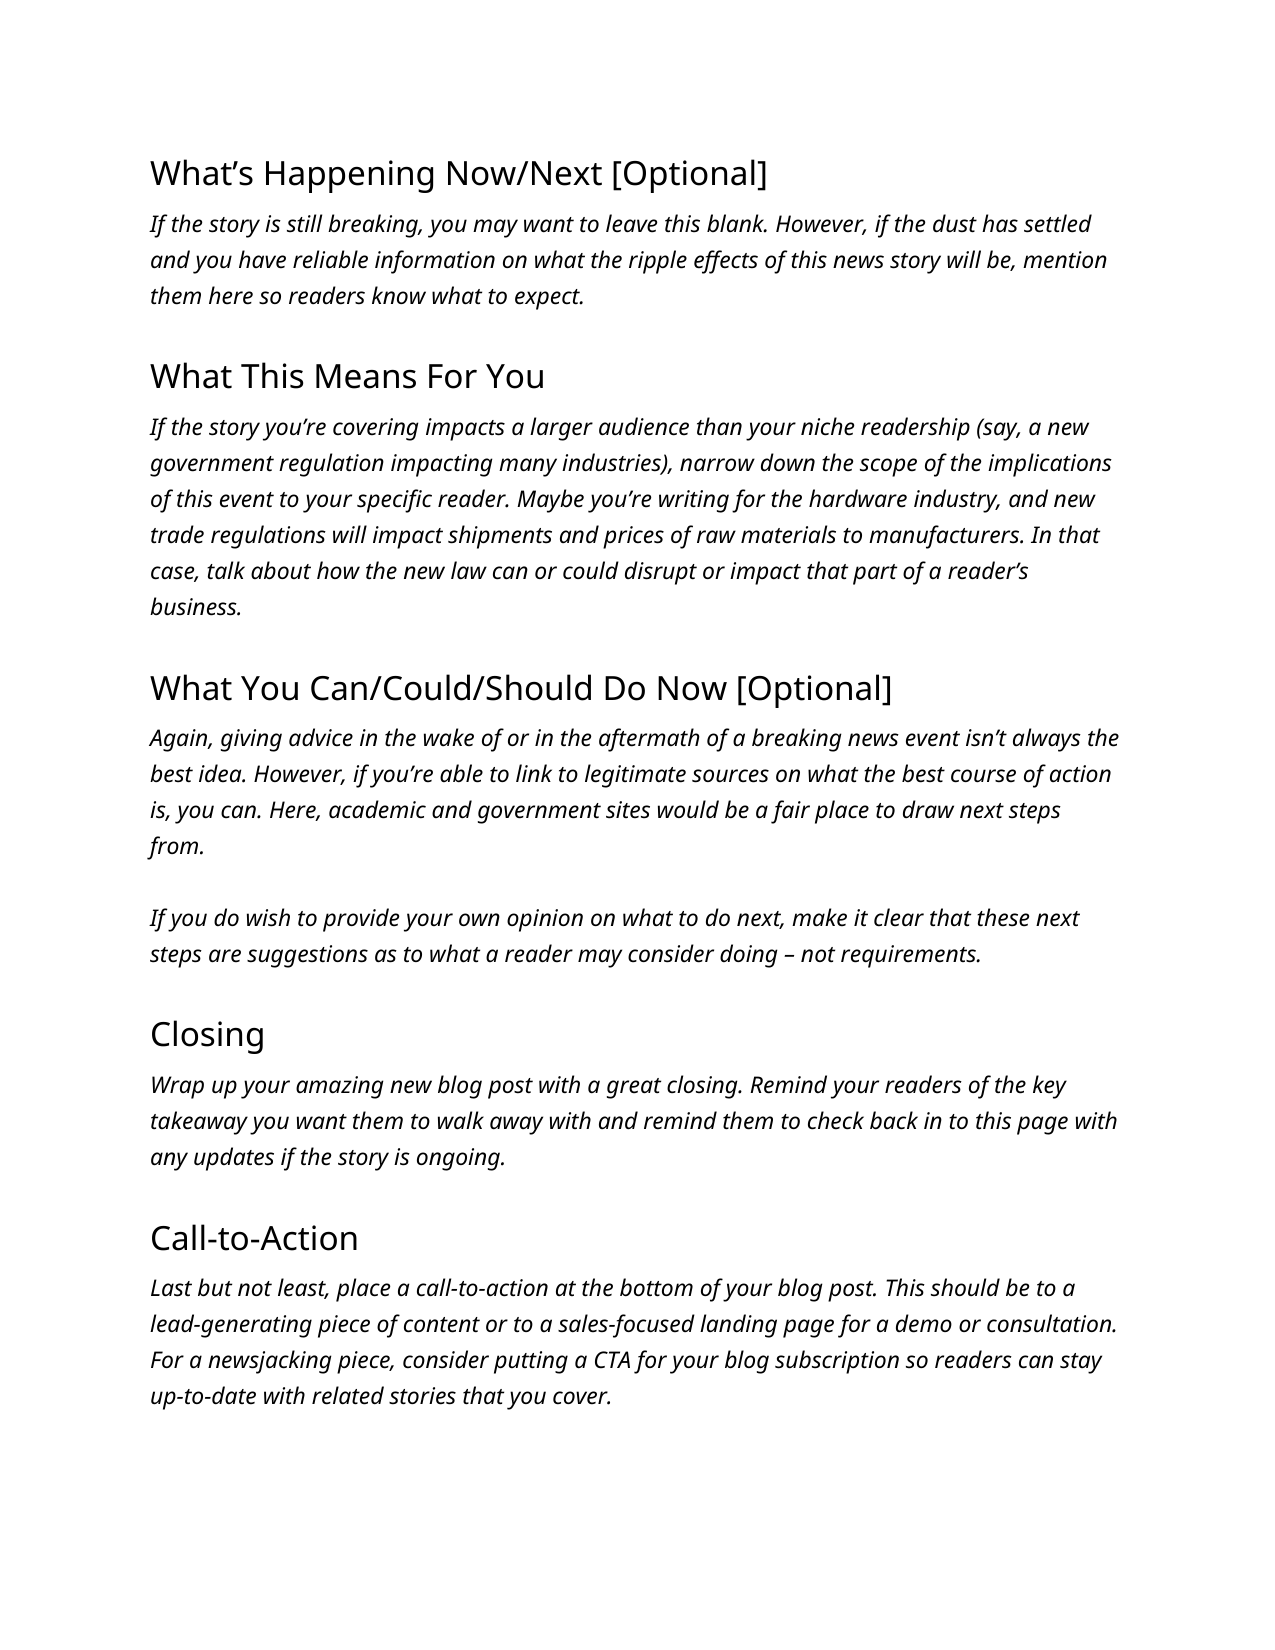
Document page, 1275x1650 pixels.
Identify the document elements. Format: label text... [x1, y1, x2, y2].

subtitle Call-to-Action [150, 1214, 1125, 1260]
text Wrap up your amazing new blog post with a great closing. Remind your readers of the key takeaway you want them to walk away with and remind them to check back in to this page with any updates if the story is ongoing. [150, 1069, 1125, 1172]
subtitle What This Means For You [150, 353, 1125, 399]
text Last but not least, place a call-to-action at the bottom of your blog post. This should be to a lead-generating piece of content or to a sales-focused landing page for a demo or consultation. For a newsjacking piece, consider putting a CTA for your blog subscription so readers can stay up-to-date with related stories that you cover. [150, 1272, 1125, 1411]
subtitle Closing [150, 1011, 1125, 1057]
text If you do wish to provide your own opinion on what to do next, make it clear that these next steps are suggestions as to what a reader may consider doing – not requirements. [150, 902, 1125, 969]
text Again, giving advice in the wake of or in the aftermath of a breaking news event isn’t always the best idea. However, if you’re able to link to legitimate sources on what the best course of action is, you can. Here, academic and government sites would be a fair place to draw next steps from. [150, 722, 1125, 861]
subtitle What’s Happening Now/Next [Optional] [150, 150, 1125, 195]
text If the story is still breaking, you may want to leave this blank. However, if the dust has settled and you have reliable information on what the ripple effects of this news story will be, mention them here so readers know what to expect. [150, 208, 1125, 311]
subtitle What You Can/Could/Should Do Now [Optional] [150, 664, 1125, 710]
text If the story you’re covering impacts a larger audience than your niche readership (say, a new government regulation impacting many industries), narrow down the scope of the implications of this event to your specific reader. Maybe you’re writing for the hardware industry, and new trade regulations will impact shipments and prices of raw materials to manufacturers. In that case, talk about how the new law can or could disrupt or impact that part of a reader’s business. [150, 411, 1125, 622]
